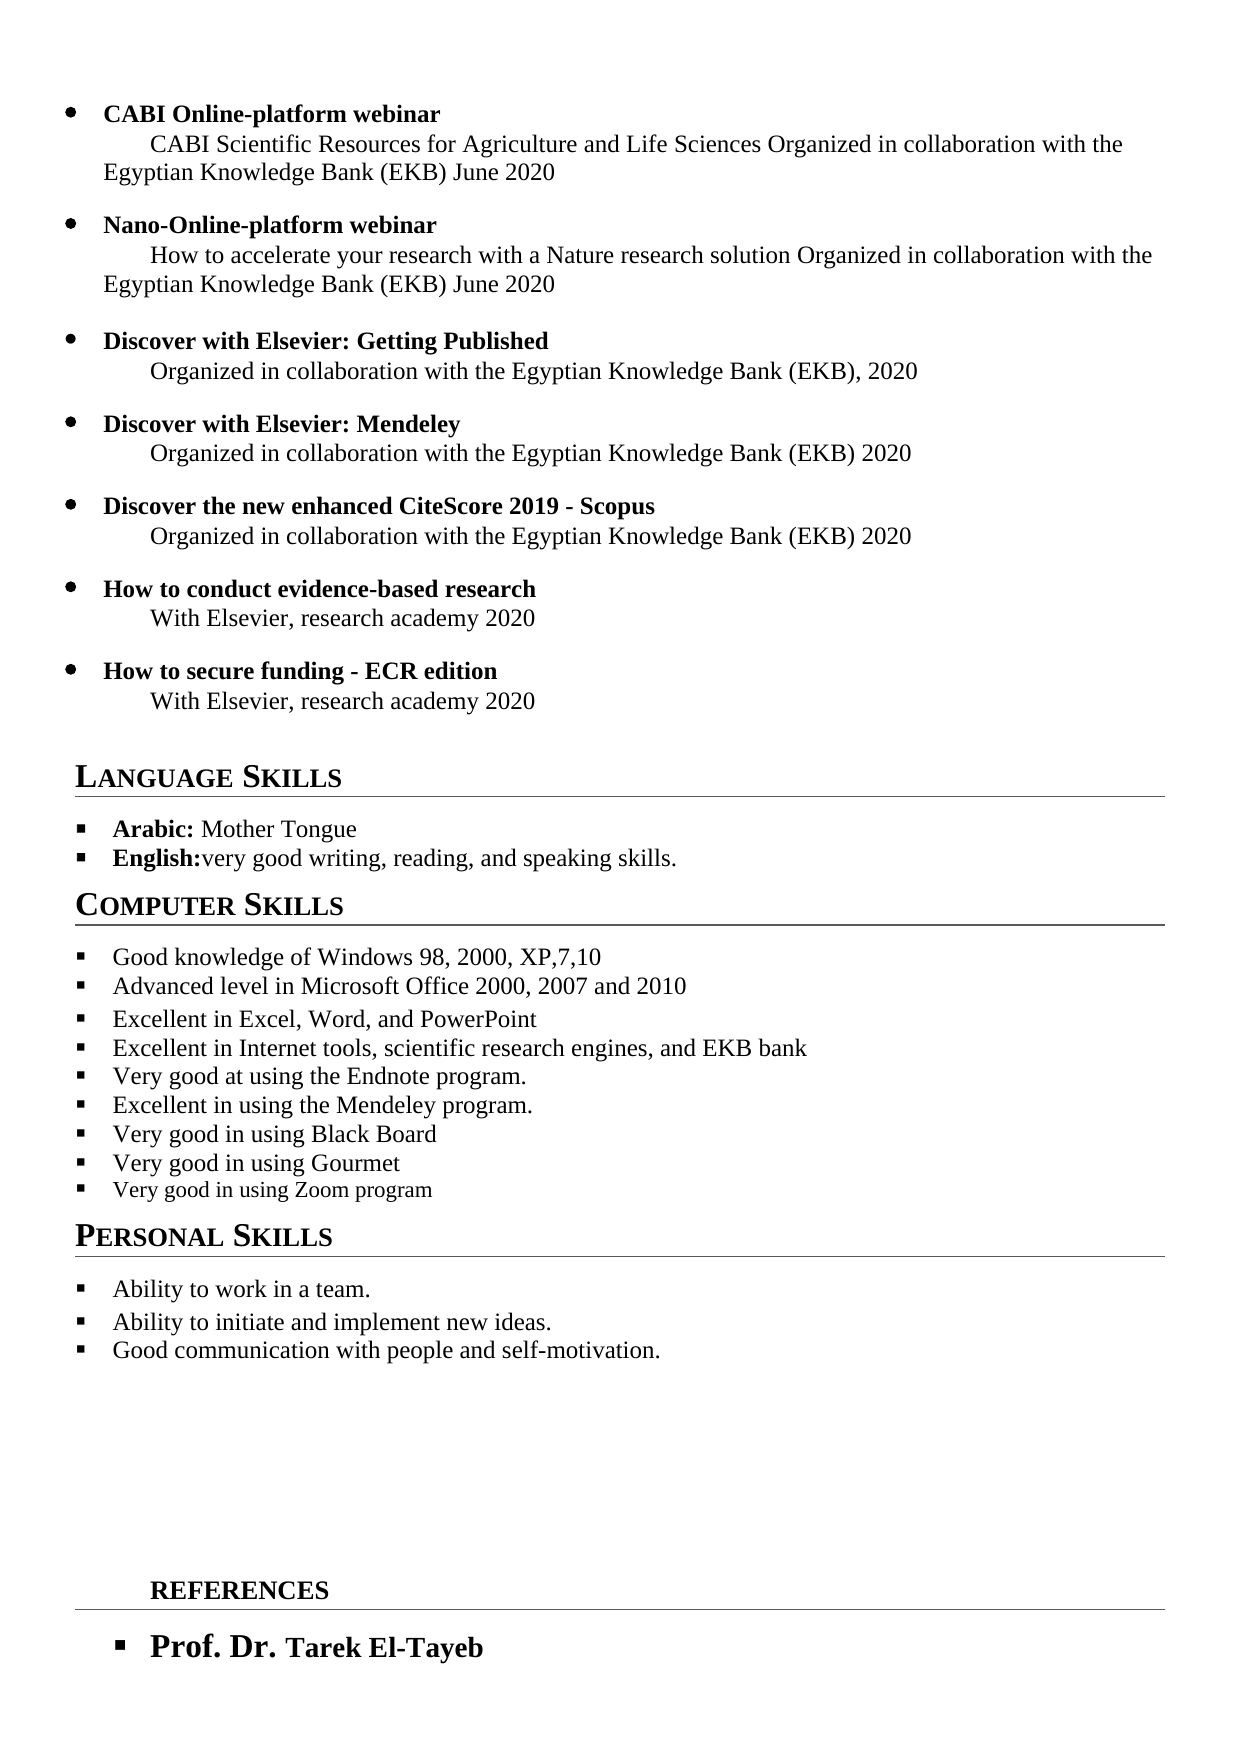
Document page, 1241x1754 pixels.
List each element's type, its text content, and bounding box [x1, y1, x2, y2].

list Ability to initiate and implement new ideas. [75, 1307, 1165, 1336]
list Excellent in Internet tools, scientific research engines, and EKB bank [75, 1033, 1165, 1061]
list CABI Online-platform webinar [66, 99, 1165, 129]
list English:very good writing, reading, and speaking skills. [75, 843, 1165, 872]
list Discover with Elsevier: Mendeley [66, 409, 1165, 438]
list Very good in using Zoom program [75, 1176, 1165, 1203]
text How to accelerate your research with a Nature research solution Organized in collaboration with the Egyptian Knowledge Bank (EKB) June 2020 [103, 240, 1165, 297]
text Organized in collaboration with the Egyptian Knowledge Bank (EKB), 2020 [103, 356, 1165, 385]
list Ability to work in a team. [75, 1274, 1165, 1303]
list How to conduct evidence-based research [66, 574, 1165, 603]
list Good communication with people and self-motivation. [75, 1336, 1165, 1364]
text Language Skills [75, 756, 1165, 796]
list Discover the new enhanced CiteScore 2019 - Scopus [66, 491, 1165, 521]
list Nano-Online-platform webinar [66, 210, 1165, 240]
text With Elsevier, research academy 2020 [103, 603, 1165, 632]
text Personal Skills [75, 1216, 1165, 1256]
list Prof. Dr. Tarek El-Tayeb [112, 1627, 1165, 1665]
list How to secure funding - ECR edition [66, 656, 1165, 686]
text Computer Skills [75, 884, 1165, 924]
list Very good at using the Endnote program. [75, 1061, 1165, 1090]
list Excellent in Excel, Word, and PowerPoint [75, 1004, 1165, 1033]
list Excellent in using the Mendeley program. [75, 1090, 1165, 1119]
text Organized in collaboration with the Egyptian Knowledge Bank (EKB) 2020 [103, 521, 1165, 550]
text CABI Scientific Resources for Agriculture and Life Sciences Organized in collaboration with the Egyptian Knowledge Bank (EKB) June 2020 [103, 129, 1165, 186]
list Good knowledge of Windows 98, 2000, XP,7,10 [75, 942, 1165, 971]
list Very good in using Gourmet [75, 1148, 1165, 1176]
list Arabic: Mother Tongue [75, 814, 1165, 843]
text references [75, 1568, 1165, 1609]
list Advanced level in Microsoft Office 2000, 2007 and 2010 [75, 971, 1165, 1000]
list Discover with Elsevier: Getting Published [66, 326, 1165, 356]
list Very good in using Black Board [75, 1119, 1165, 1148]
text With Elsevier, research academy 2020 [103, 686, 1165, 715]
text Organized in collaboration with the Egyptian Knowledge Bank (EKB) 2020 [103, 438, 1165, 467]
